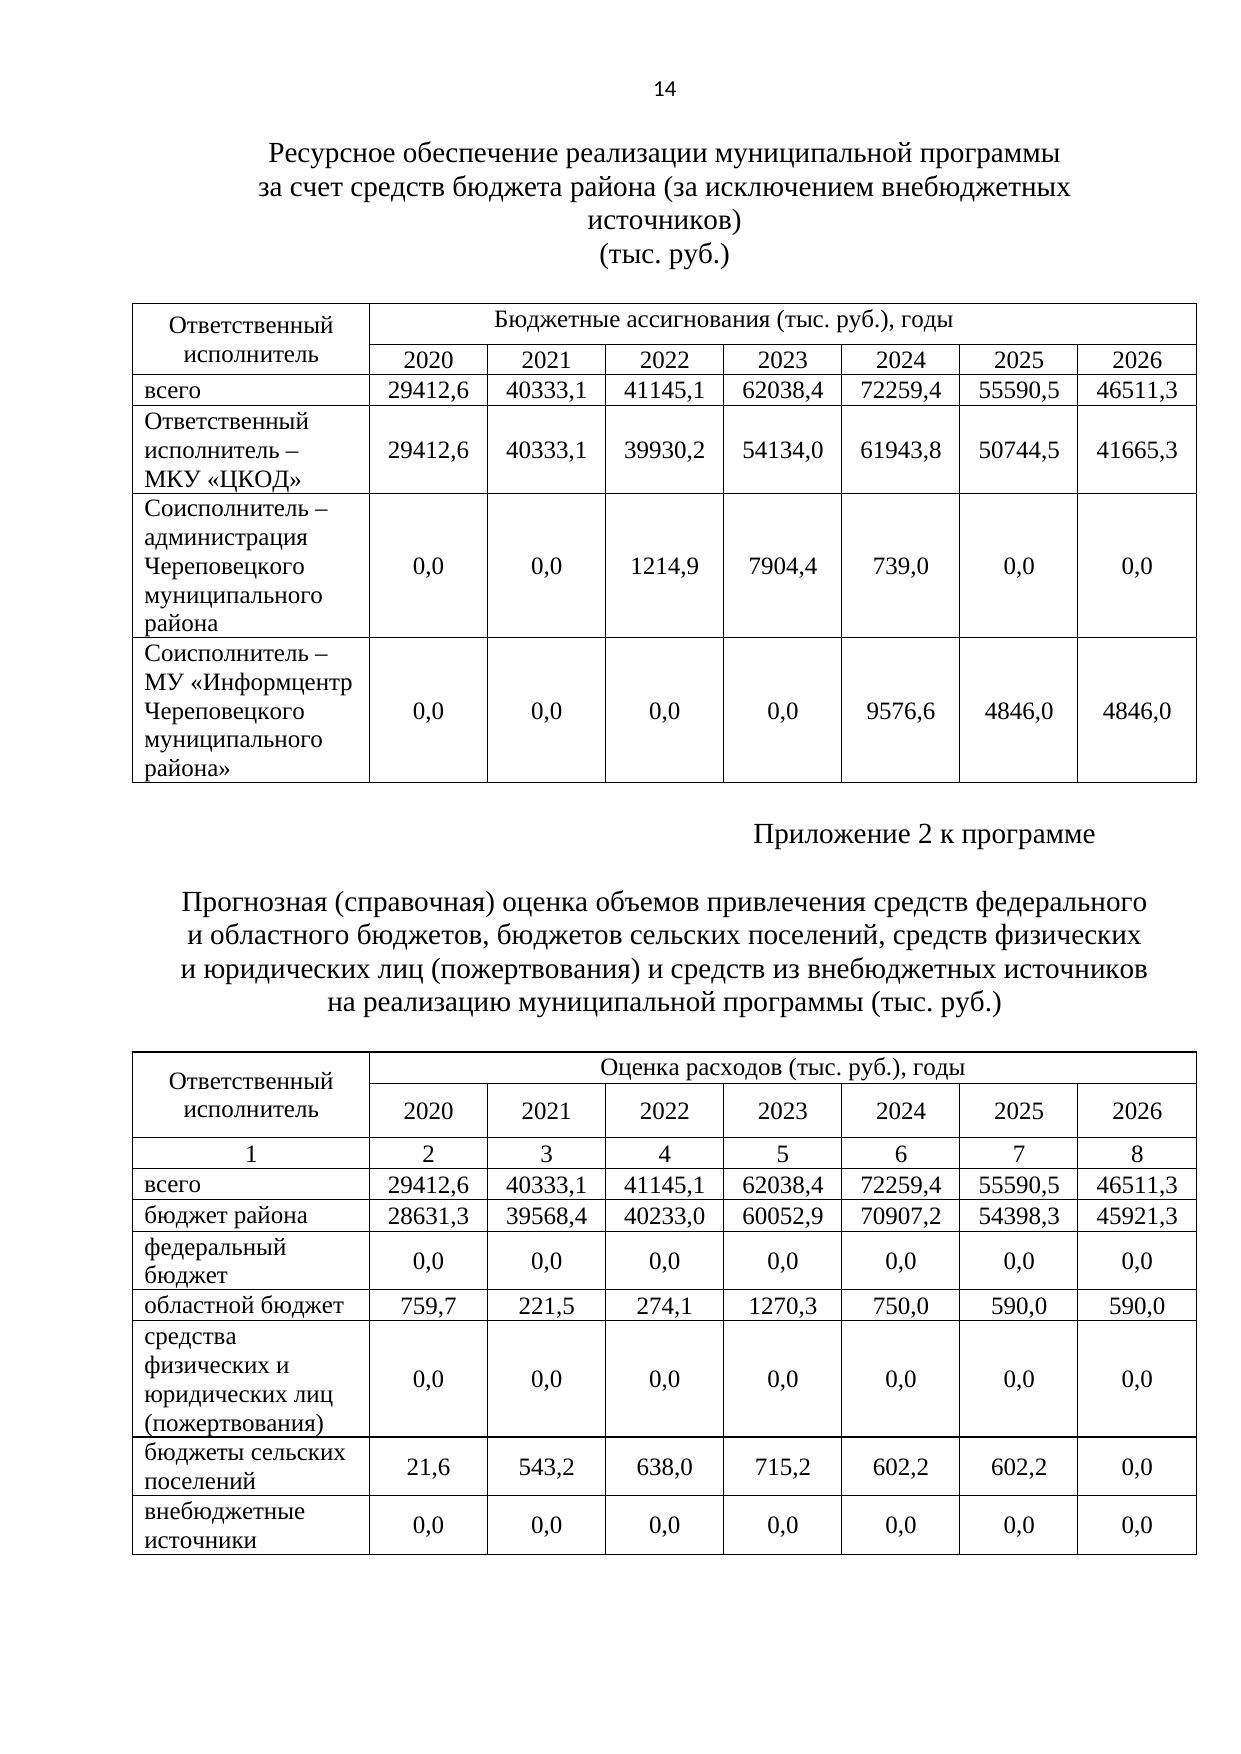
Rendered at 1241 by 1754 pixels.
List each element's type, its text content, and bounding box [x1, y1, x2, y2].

table_cell 54398,3 [960, 1200, 1077, 1231]
table_cell Соисполнитель – МУ «Информцентр Череповецкого муниципального района» [133, 638, 369, 782]
table_cell 0,0 [606, 1321, 723, 1436]
table_cell 0,0 [1078, 1438, 1196, 1495]
table_cell 39568,4 [488, 1200, 605, 1231]
table_cell 50744,5 [960, 406, 1077, 492]
table_cell 0,0 [960, 1321, 1077, 1436]
table_cell 1214,9 [606, 494, 723, 637]
table_cell 29412,6 [370, 1169, 487, 1199]
table_cell 0,0 [606, 1496, 723, 1553]
table_cell средства физических и юридических лиц (пожертвования) [133, 1321, 369, 1436]
text Прогнозная (справочная) оценка объемов привлечения средств федерального и областного бюджетов, бюджетов сельских поселений, средств физических и юридических лиц (пожертвования) и средств из внебюджетных источников на реализацию муниципальной программы (тыс. руб.) [177, 884, 1152, 1018]
table_cell 72259,4 [842, 1169, 959, 1199]
table_cell 0,0 [842, 1496, 959, 1553]
table_cell 41665,3 [1078, 406, 1196, 492]
table_cell 40333,1 [488, 1169, 605, 1199]
table_cell бюджеты сельских поселений [133, 1438, 369, 1495]
table_cell всего [133, 1169, 369, 1199]
table_cell 0,0 [842, 1321, 959, 1436]
table_cell 8 [1078, 1138, 1196, 1168]
table_cell Ответственный исполнитель – МКУ «ЦКОД» [133, 406, 369, 492]
table_cell 60052,9 [724, 1200, 841, 1231]
table_cell 0,0 [370, 1496, 487, 1553]
table_cell 602,2 [842, 1438, 959, 1495]
table_cell областной бюджет [133, 1290, 369, 1320]
table_cell 55590,5 [960, 375, 1077, 405]
table_cell 62038,4 [724, 1169, 841, 1199]
table_cell 638,0 [606, 1438, 723, 1495]
table_cell 0,0 [842, 1232, 959, 1289]
table_cell 221,5 [488, 1290, 605, 1320]
table_cell 4846,0 [960, 638, 1077, 782]
table_cell 5 [724, 1138, 841, 1168]
table_cell 72259,4 [842, 375, 959, 405]
table_cell 28631,3 [370, 1200, 487, 1231]
table_cell 0,0 [724, 1232, 841, 1289]
table_cell 0,0 [370, 638, 487, 782]
table_cell 0,0 [488, 638, 605, 782]
table_cell 0,0 [606, 638, 723, 782]
table_cell 29412,6 [370, 375, 487, 405]
table_cell 39930,2 [606, 406, 723, 492]
table_cell 2 [370, 1138, 487, 1168]
table_cell 715,2 [724, 1438, 841, 1495]
table_cell 0,0 [370, 1232, 487, 1289]
table_cell 0,0 [488, 1496, 605, 1553]
table_cell 4 [606, 1138, 723, 1168]
table_cell 54134,0 [724, 406, 841, 492]
table_cell 4846,0 [1078, 638, 1196, 782]
table_cell 2026 [1078, 345, 1196, 374]
table_cell 750,0 [842, 1290, 959, 1320]
table_cell 0,0 [370, 1321, 487, 1436]
table_cell 0,0 [1078, 1321, 1196, 1436]
table_cell 41145,1 [606, 375, 723, 405]
table_cell 0,0 [1078, 1232, 1196, 1289]
table_cell 7904,4 [724, 494, 841, 637]
table_cell 590,0 [960, 1290, 1077, 1320]
table_cell 0,0 [724, 1321, 841, 1436]
table_cell 2020 [370, 345, 487, 374]
table_cell всего [133, 375, 369, 405]
table_cell 0,0 [370, 494, 487, 637]
table_cell 0,0 [960, 1232, 1077, 1289]
table_cell 0,0 [488, 1321, 605, 1436]
table_cell бюджет района [133, 1200, 369, 1231]
table_cell 62038,4 [724, 375, 841, 405]
table_cell 543,2 [488, 1438, 605, 1495]
table_cell 2024 [842, 1084, 959, 1137]
table_cell федеральный бюджет [133, 1232, 369, 1289]
table_cell 7 [960, 1138, 1077, 1168]
table_cell 9576,6 [842, 638, 959, 782]
table_header Бюджетные ассигнования (тыс. руб.), годы [370, 304, 1196, 344]
table_cell 0,0 [1078, 494, 1196, 637]
table_header Ответственный исполнитель [133, 1053, 369, 1137]
table_cell 41145,1 [606, 1169, 723, 1199]
table_cell 70907,2 [842, 1200, 959, 1231]
table_cell 0,0 [606, 1232, 723, 1289]
table_cell 590,0 [1078, 1290, 1196, 1320]
table_cell 29412,6 [370, 406, 487, 492]
table_cell 40333,1 [488, 375, 605, 405]
table_cell 1270,3 [724, 1290, 841, 1320]
table_cell 0,0 [488, 1232, 605, 1289]
table_cell 759,7 [370, 1290, 487, 1320]
table_cell 0,0 [960, 494, 1077, 637]
table_cell 1 [133, 1138, 369, 1168]
table_cell 602,2 [960, 1438, 1077, 1495]
table_cell 40233,0 [606, 1200, 723, 1231]
table_cell 2024 [842, 345, 959, 374]
table_cell 55590,5 [960, 1169, 1077, 1199]
table_cell 21,6 [370, 1438, 487, 1495]
text за счет средств бюджета района (за исключением внебюджетных источников) [177, 169, 1152, 236]
table_cell 45921,3 [1078, 1200, 1196, 1231]
table_cell 0,0 [724, 1496, 841, 1553]
table_cell 40333,1 [488, 406, 605, 492]
table_cell 0,0 [1078, 1496, 1196, 1553]
table_cell 2023 [724, 345, 841, 374]
table_cell 739,0 [842, 494, 959, 637]
table_cell 2020 [370, 1084, 487, 1137]
table_cell 2025 [960, 345, 1077, 374]
table_cell 2021 [488, 345, 605, 374]
table_cell 2021 [488, 1084, 605, 1137]
text Ресурсное обеспечение реализации муниципальной программы [177, 135, 1152, 169]
table_header Ответственный исполнитель [133, 304, 369, 374]
table_cell 2026 [1078, 1084, 1196, 1137]
table_cell 0,0 [960, 1496, 1077, 1553]
table_cell 46511,3 [1078, 1169, 1196, 1199]
text Приложение 2 к программе [177, 817, 1152, 850]
table_cell 46511,3 [1078, 375, 1196, 405]
table_cell 61943,8 [842, 406, 959, 492]
table_cell 2022 [606, 345, 723, 374]
table_cell 2025 [960, 1084, 1077, 1137]
table_cell 0,0 [724, 638, 841, 782]
table_cell 2022 [606, 1084, 723, 1137]
table_cell внебюджетные источники [133, 1496, 369, 1553]
table_cell 0,0 [488, 494, 605, 637]
table_cell 3 [488, 1138, 605, 1168]
table_cell 2023 [724, 1084, 841, 1137]
table_cell 274,1 [606, 1290, 723, 1320]
text (тыс. руб.) [177, 236, 1152, 269]
table_cell 6 [842, 1138, 959, 1168]
table_header Оценка расходов (тыс. руб.), годы [370, 1053, 1196, 1083]
table_cell Соисполнитель – администрация Череповецкого муниципального района [133, 494, 369, 637]
